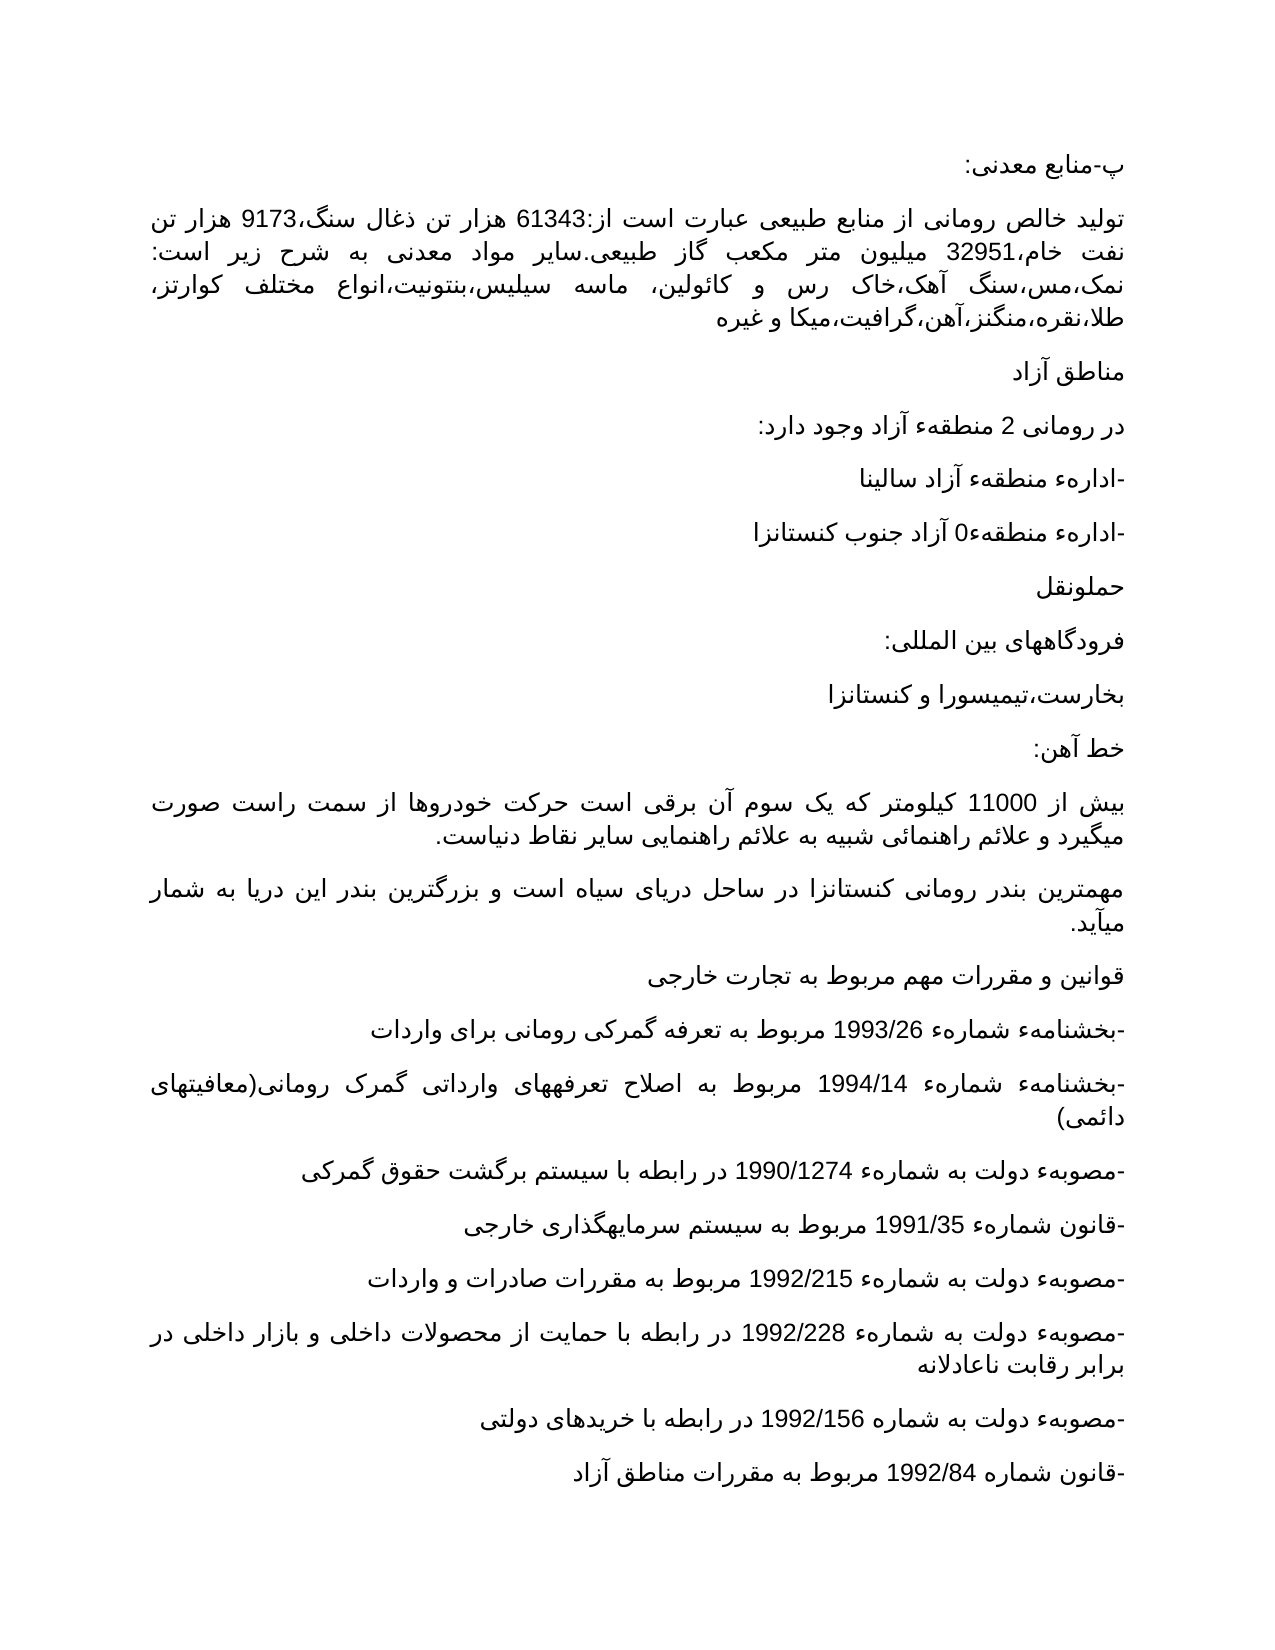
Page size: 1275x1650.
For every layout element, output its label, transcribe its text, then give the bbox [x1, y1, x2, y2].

text بیش از 11000 کیلومتر که یک سوم آن برقی‏ است حرکت خودروها از سمت راست صورت‏ می‏گیرد و علائم راهنمائی شبیه به علائم راهنمایی‏ سایر نقاط دنیاست. [150, 788, 1125, 849]
text -مصوبهء دولت به شمارهء 1992/228 در رابطه‏ با حمایت از محصولات داخلی و بازار داخلی در برابر رقابت ناعادلانه [150, 1317, 1125, 1379]
text -بخشنامهء شمارهء 1993/26 مربوط به تعرفه‏ گمرکی رومانی برای واردات [150, 1015, 1125, 1044]
text -مصوبهء دولت به شمارهء 1990/1274 در رابطه‏ با سیستم برگشت حقوق گمرکی [150, 1156, 1125, 1185]
text تولید خالص رومانی از منابع طبیعی عبارت‏ است از:61343 هزار تن ذغال سنگ،9173 هزار تن نفت خام،32951 میلیون متر مکعب گاز طبیعی.سایر مواد معدنی به شرح زیر است: نمک،مس،سنگ آهک،خاک رس و کائولین، ماسه سیلیس،بنتونیت،انواع مختلف کوارتز، طلا،نقره،منگنز،آهن،گرافیت،میکا و غیره‏ [150, 204, 1125, 332]
text -ادارهء منطقهء0 آزاد جنوب کنستانزا [150, 518, 1125, 547]
text مهمترین بندر رومانی کنستانزا در ساحل‏ دریای سیاه است و بزرگترین بندر این دریا به‏ شمار می‏آید. [150, 874, 1125, 936]
text -بخشنامهء شمارهء 1994/14 مربوط به اصلاح‏ تعرفه‏های وارداتی گمرک رومانی(معافیتهای‏ دائمی) [150, 1069, 1125, 1131]
text حمل‏ونقل [150, 572, 1125, 601]
text -قانون شماره 1992/84 مربوط به مقررات‏ مناطق آزاد [150, 1458, 1125, 1487]
text بخارست،تیمیسورا و کنستانزا [150, 680, 1125, 709]
text پ-منابع معدنی: [150, 150, 1125, 179]
text -مصوبهء دولت به شمارهء 1992/215 مربوط به مقررات صادرات و واردات [150, 1264, 1125, 1292]
text فرودگاههای بین المللی: [150, 626, 1125, 655]
text در رومانی 2 منطقهء آزاد وجود دارد: [150, 411, 1125, 439]
text قوانین و مقررات مهم مربوط به‏ تجارت خارجی [150, 961, 1125, 990]
text -ادارهء منطقهء آزاد سالینا [150, 464, 1125, 493]
text -مصوبهء دولت به شماره 1992/156 در رابطه‏ با خریدهای دولتی [150, 1404, 1125, 1433]
text مناطق آزاد [150, 357, 1125, 386]
text -قانون شمارهء 1991/35 مربوط به سیستم‏ سرمایه‏گذاری خارجی [150, 1210, 1125, 1238]
text خط آهن: [150, 734, 1125, 762]
